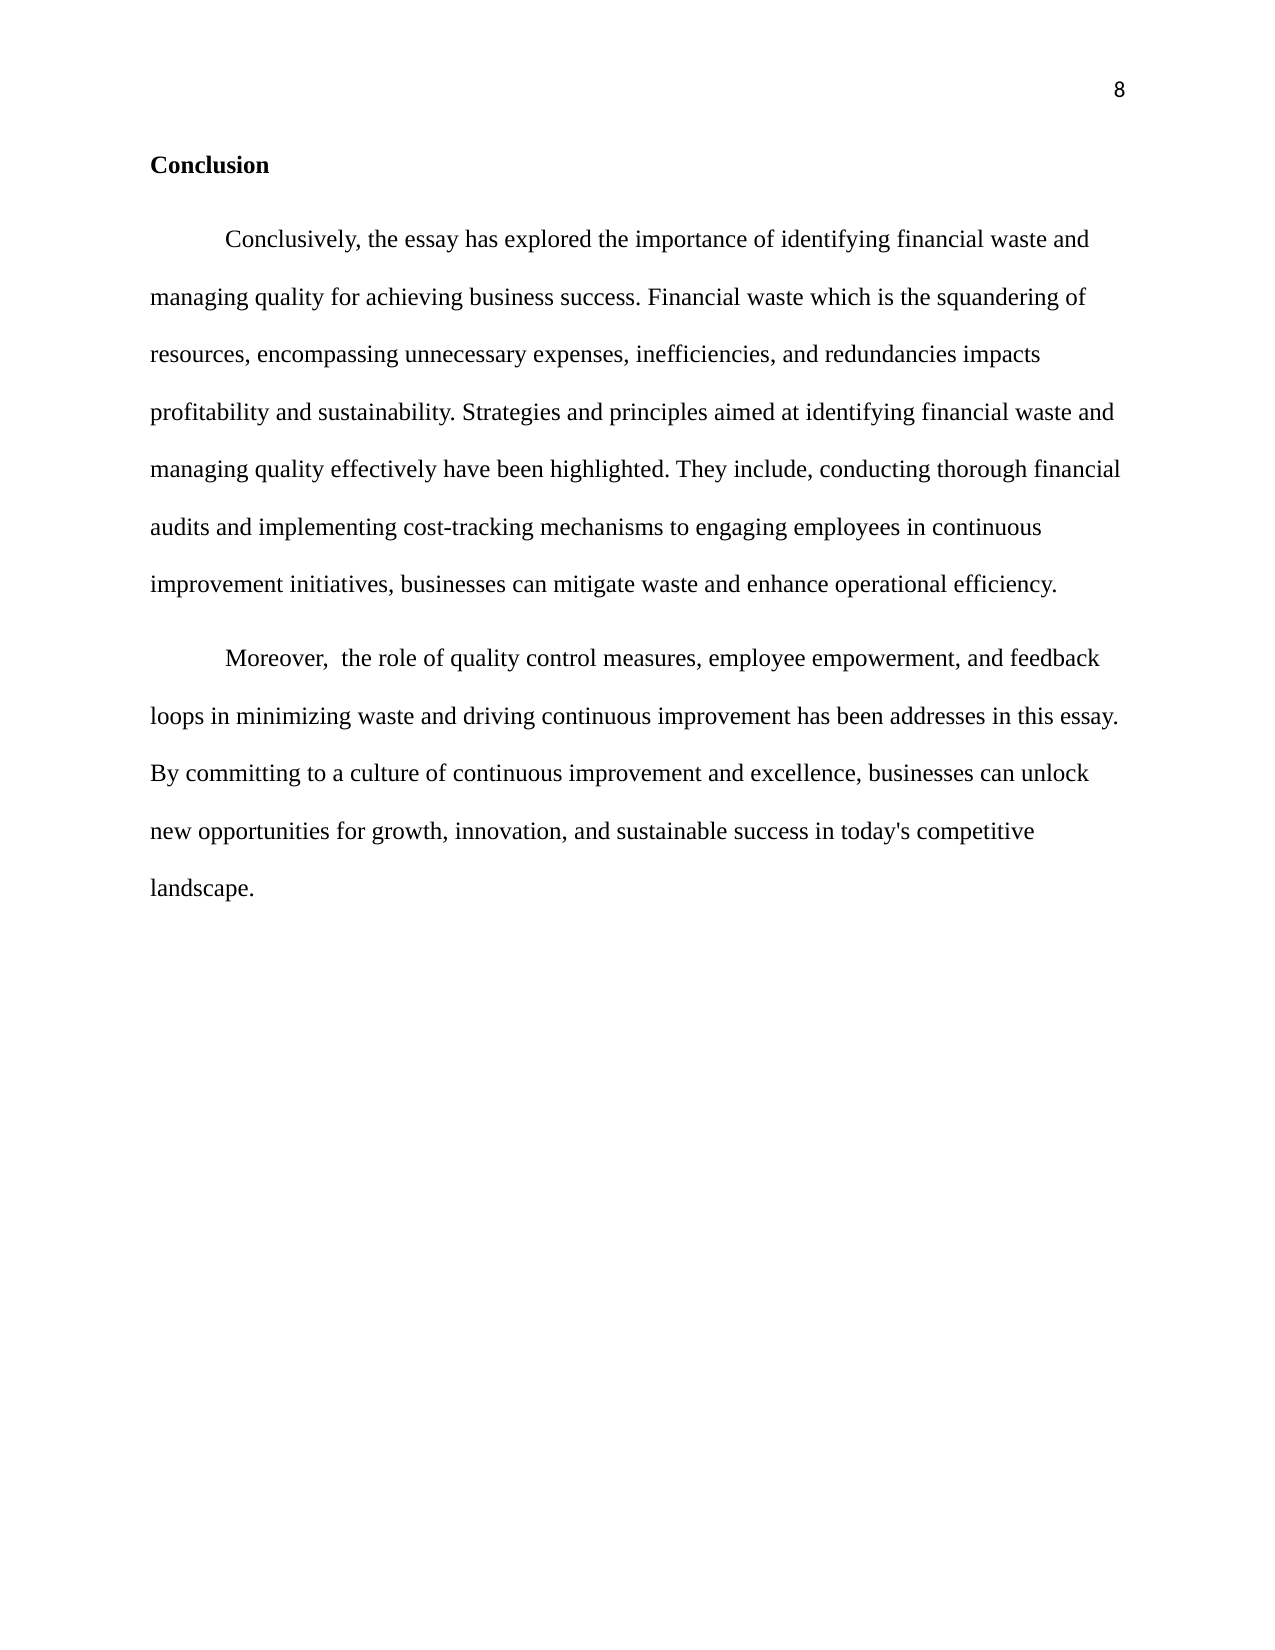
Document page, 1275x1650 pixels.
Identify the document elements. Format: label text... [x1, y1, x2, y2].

text Moreover, the role of quality control measures, employee empowerment, and feedback loops in minimizing waste and driving continuous improvement has been addresses in this essay. By committing to a culture of continuous improvement and excellence, businesses can unlock new opportunities for growth, innovation, and sustainable success in today's competitive landscape. [150, 643, 1125, 902]
text Conclusion [150, 150, 1125, 179]
text Conclusively, the essay has explored the importance of identifying financial waste and managing quality for achieving business success. Financial waste which is the squandering of resources, encompassing unnecessary expenses, inefficiencies, and redundancies impacts profitability and sustainability. Strategies and principles aimed at identifying financial waste and managing quality effectively have been highlighted. They include, conducting thorough financial audits and implementing cost-tracking mechanisms to engaging employees in continuous improvement initiatives, businesses can mitigate waste and enhance operational efficiency. [150, 224, 1125, 598]
